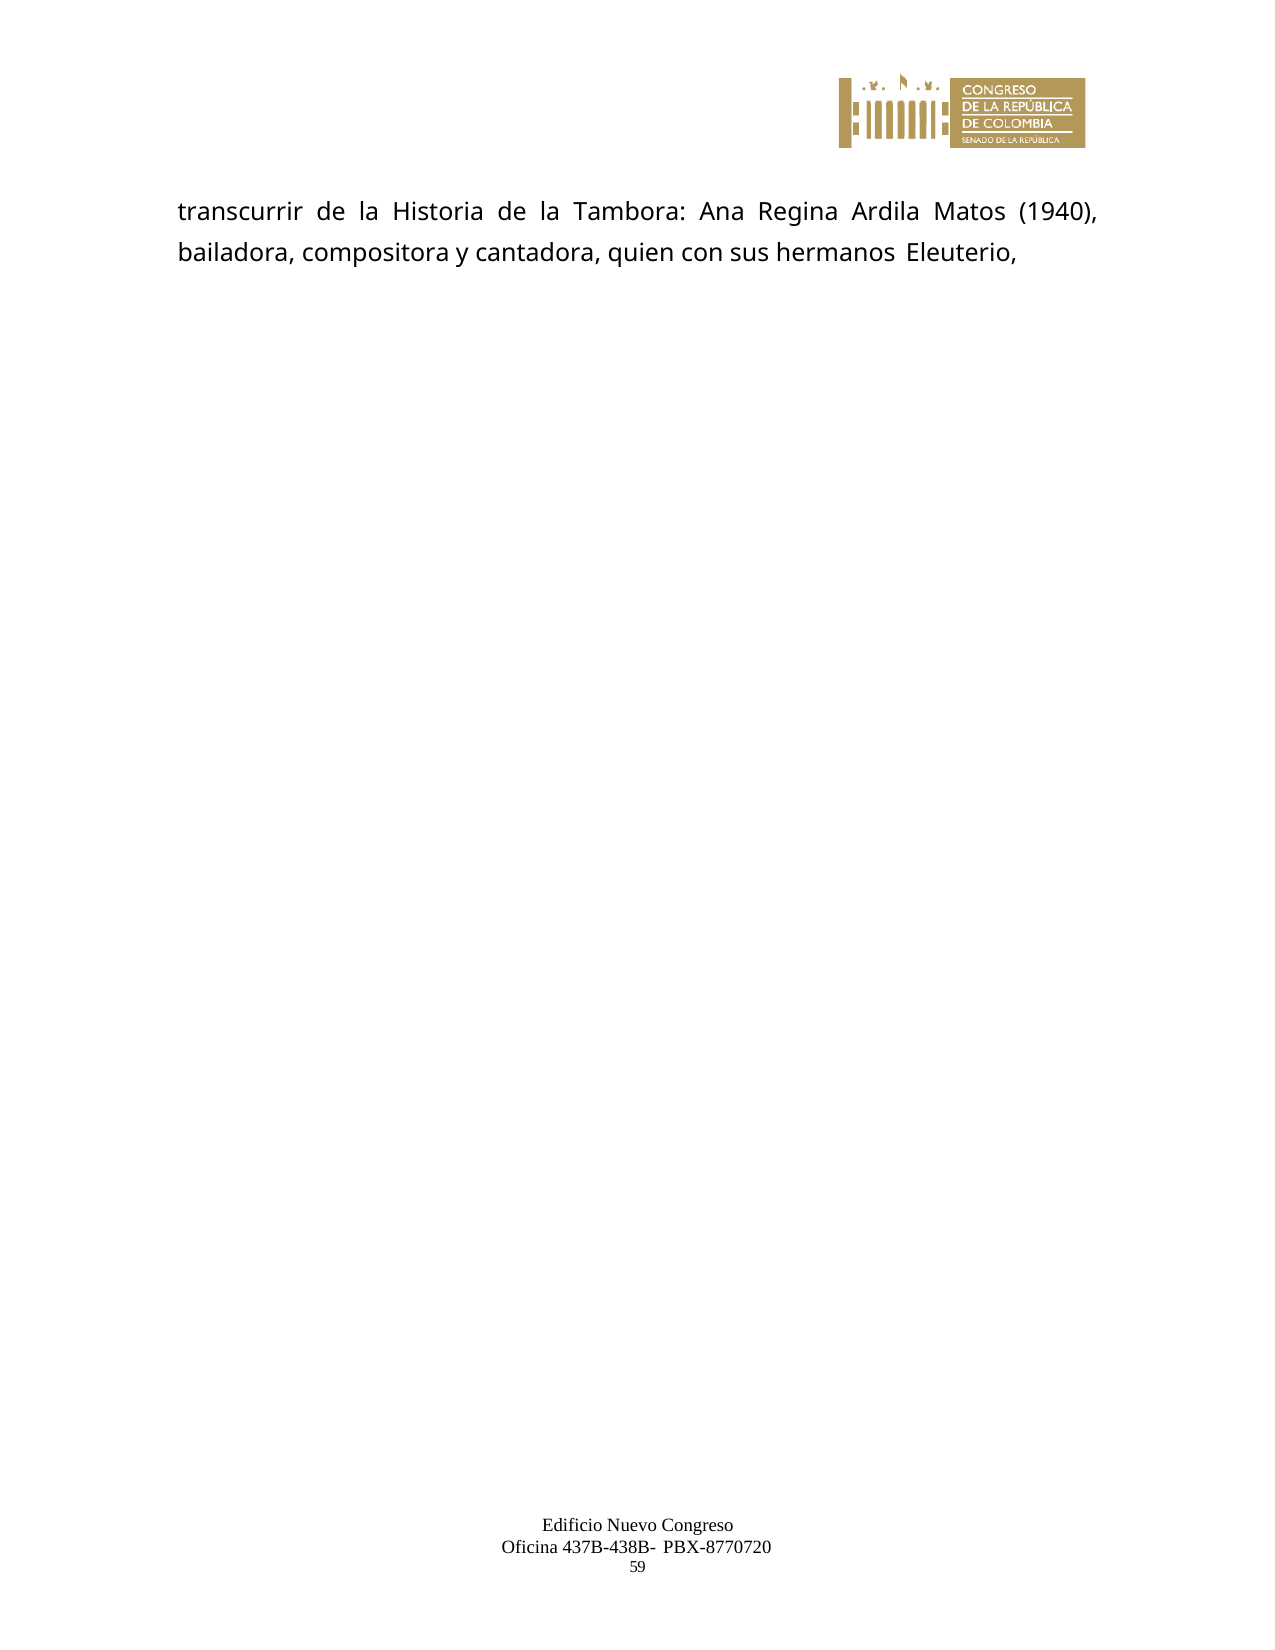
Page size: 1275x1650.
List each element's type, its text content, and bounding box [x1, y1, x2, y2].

picture [838, 73, 1086, 148]
